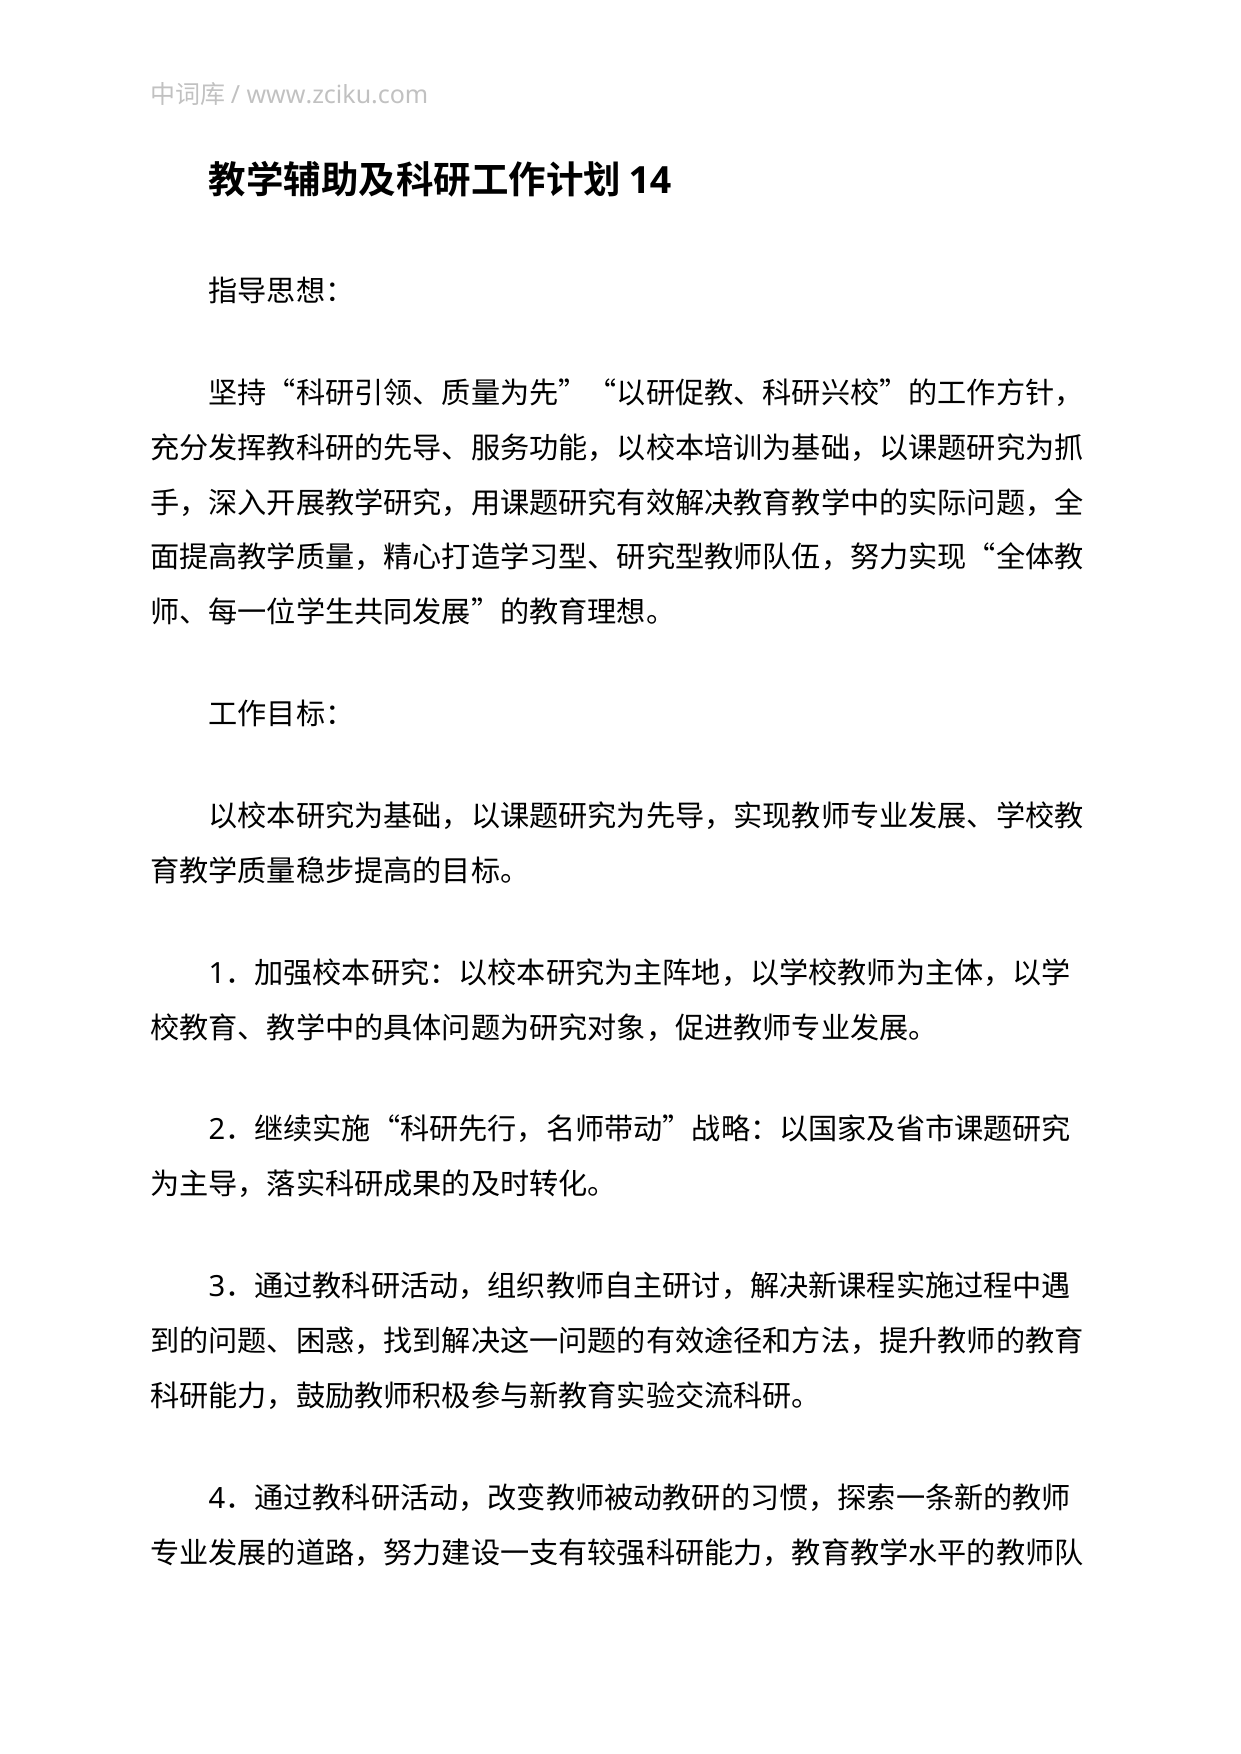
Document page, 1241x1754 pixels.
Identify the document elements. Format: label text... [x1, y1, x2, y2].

text 2．继续实施“科研先行，名师带动”战略：以国家及省市课题研究为主导，落实科研成果的及时转化。 [150, 1106, 1090, 1203]
text 工作目标： [150, 691, 1090, 733]
text 3．通过教科研活动，组织教师自主研讨，解决新课程实施过程中遇到的问题、困惑，找到解决这一问题的有效途径和方法，提升教师的教育科研能力，鼓励教师积极参与新教育实验交流科研。 [150, 1263, 1090, 1415]
text 1．加强校本研究：以校本研究为主阵地，以学校教师为主体，以学校教育、教学中的具体问题为研究对象，促进教师专业发展。 [150, 949, 1090, 1046]
text 坚持“科研引领、质量为先”“以研促教、科研兴校”的工作方针，充分发挥教科研的先导、服务功能，以校本培训为基础，以课题研究为抓手，深入开展教学研究，用课题研究有效解决教育教学中的实际问题，全面提高教学质量，精心打造学习型、研究型教师队伍，努力实现“全体教师、每一位学生共同发展”的教育理想。 [150, 369, 1090, 631]
text 指导思想： [150, 268, 1090, 310]
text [150, 1474, 1090, 1572]
text 教学辅助及科研工作计划14 [150, 150, 1090, 204]
text 以校本研究为基础，以课题研究为先导，实现教师专业发展、学校教育教学质量稳步提高的目标。 [150, 792, 1090, 890]
